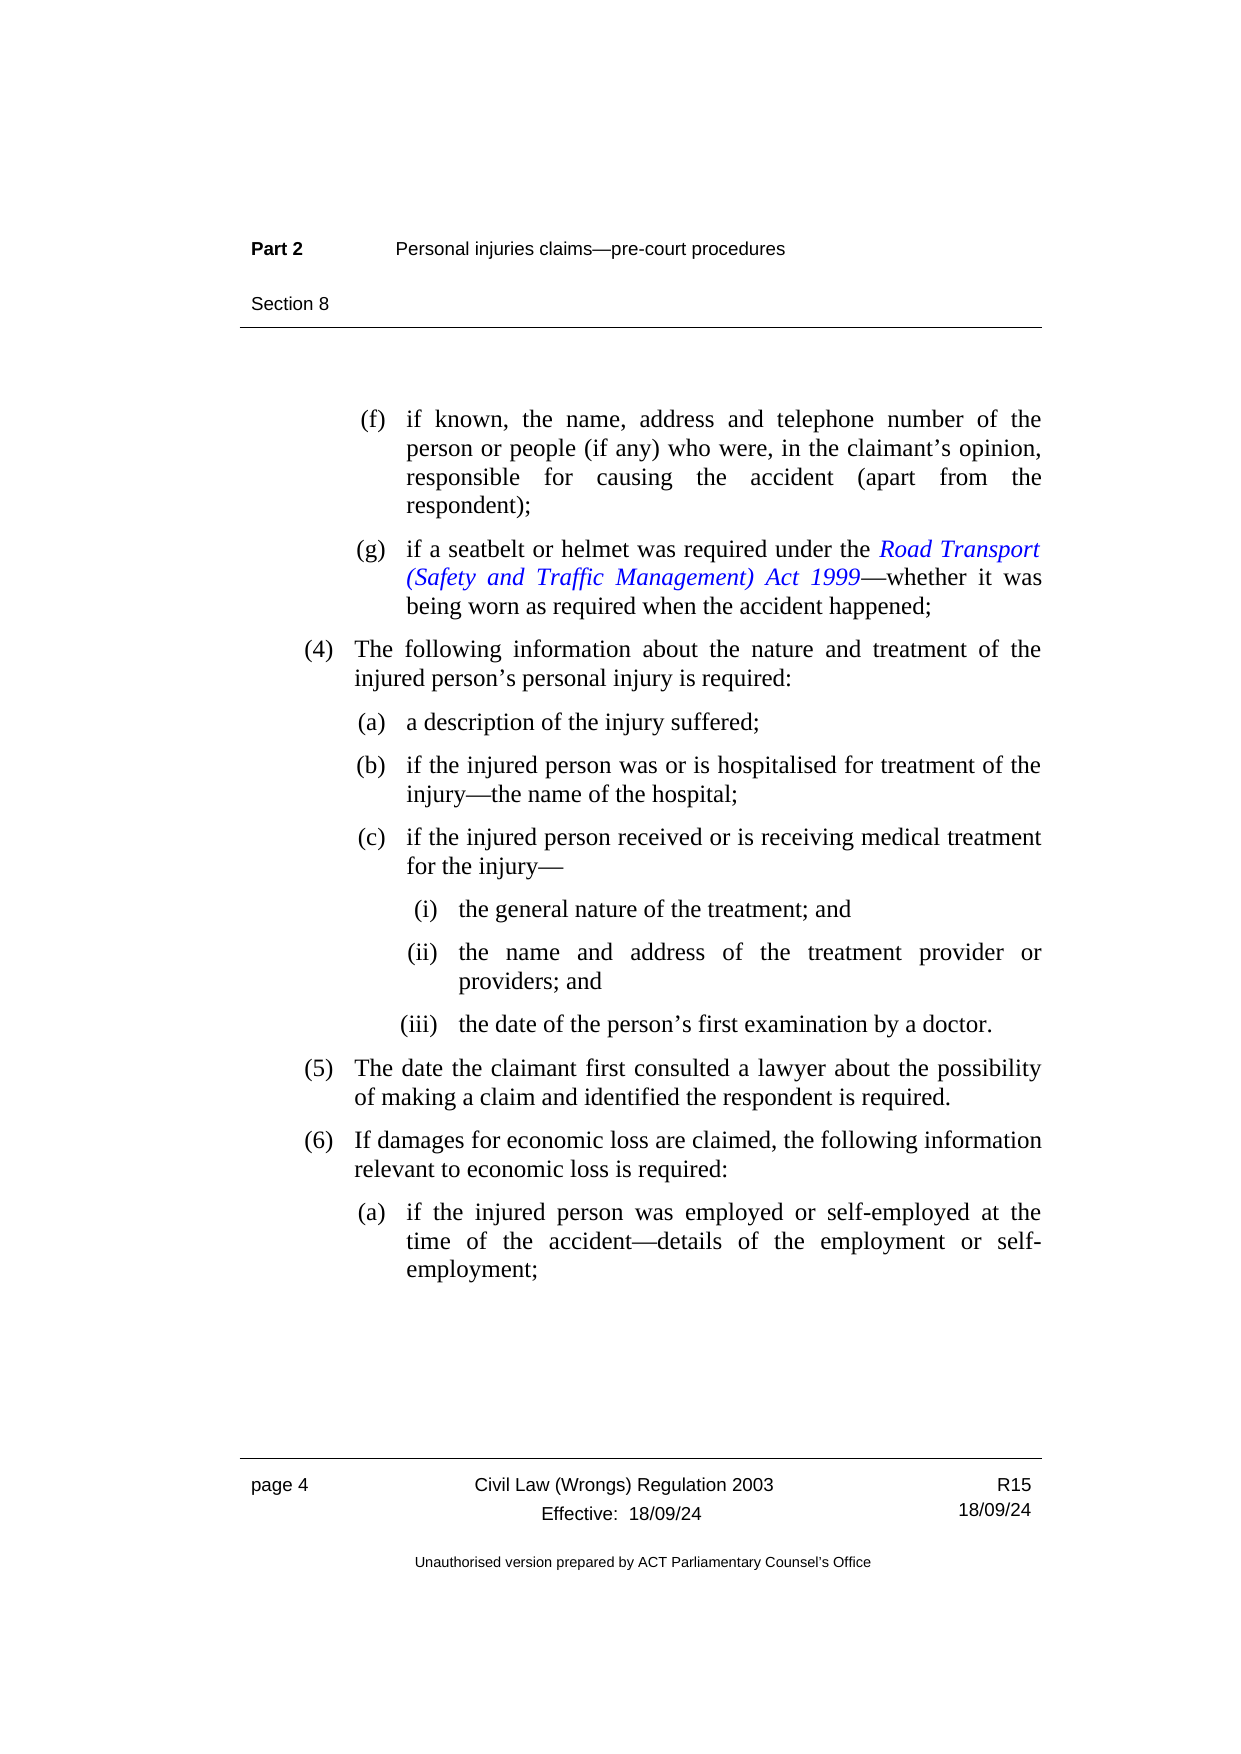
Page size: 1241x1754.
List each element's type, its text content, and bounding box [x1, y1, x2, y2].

text (6) If damages for economic loss are claimed, the following information relevant to economic loss is required: [239, 1125, 1042, 1182]
text (i) the general nature of the treatment; and [239, 894, 1042, 923]
text (a) if the injured person was employed or self-employed at the time of the accident—details of the employment or self-employment; [239, 1197, 1042, 1283]
text (ii) the name and address of the treatment provider or providers; and [239, 937, 1042, 995]
text (c) if the injured person received or is receiving medical treatment for the injury— [239, 822, 1042, 879]
text (4) The following information about the nature and treatment of the injured person’s personal injury is required: [239, 634, 1042, 692]
text (a) a description of the injury suffered; [239, 707, 1042, 735]
text (iii) the date of the person’s first examination by a doctor. [239, 1009, 1042, 1038]
text (g) if a seatbelt or helmet was required under the Road Transport (Safety and Traffic Management) Act 1999—whether it was being worn as required when the accident happened; [239, 534, 1042, 620]
text (5) The date the claimant first consulted a lawyer about the possibility of making a claim and identified the respondent is required. [239, 1053, 1042, 1110]
text (f) if known, the name, address and telephone number of the person or people (if any) who were, in the claimant’s opinion, responsible for causing the accident (apart from the respondent); [239, 404, 1042, 519]
text (b) if the injured person was or is hospitalised for treatment of the injury—the name of the hospital; [239, 750, 1042, 807]
